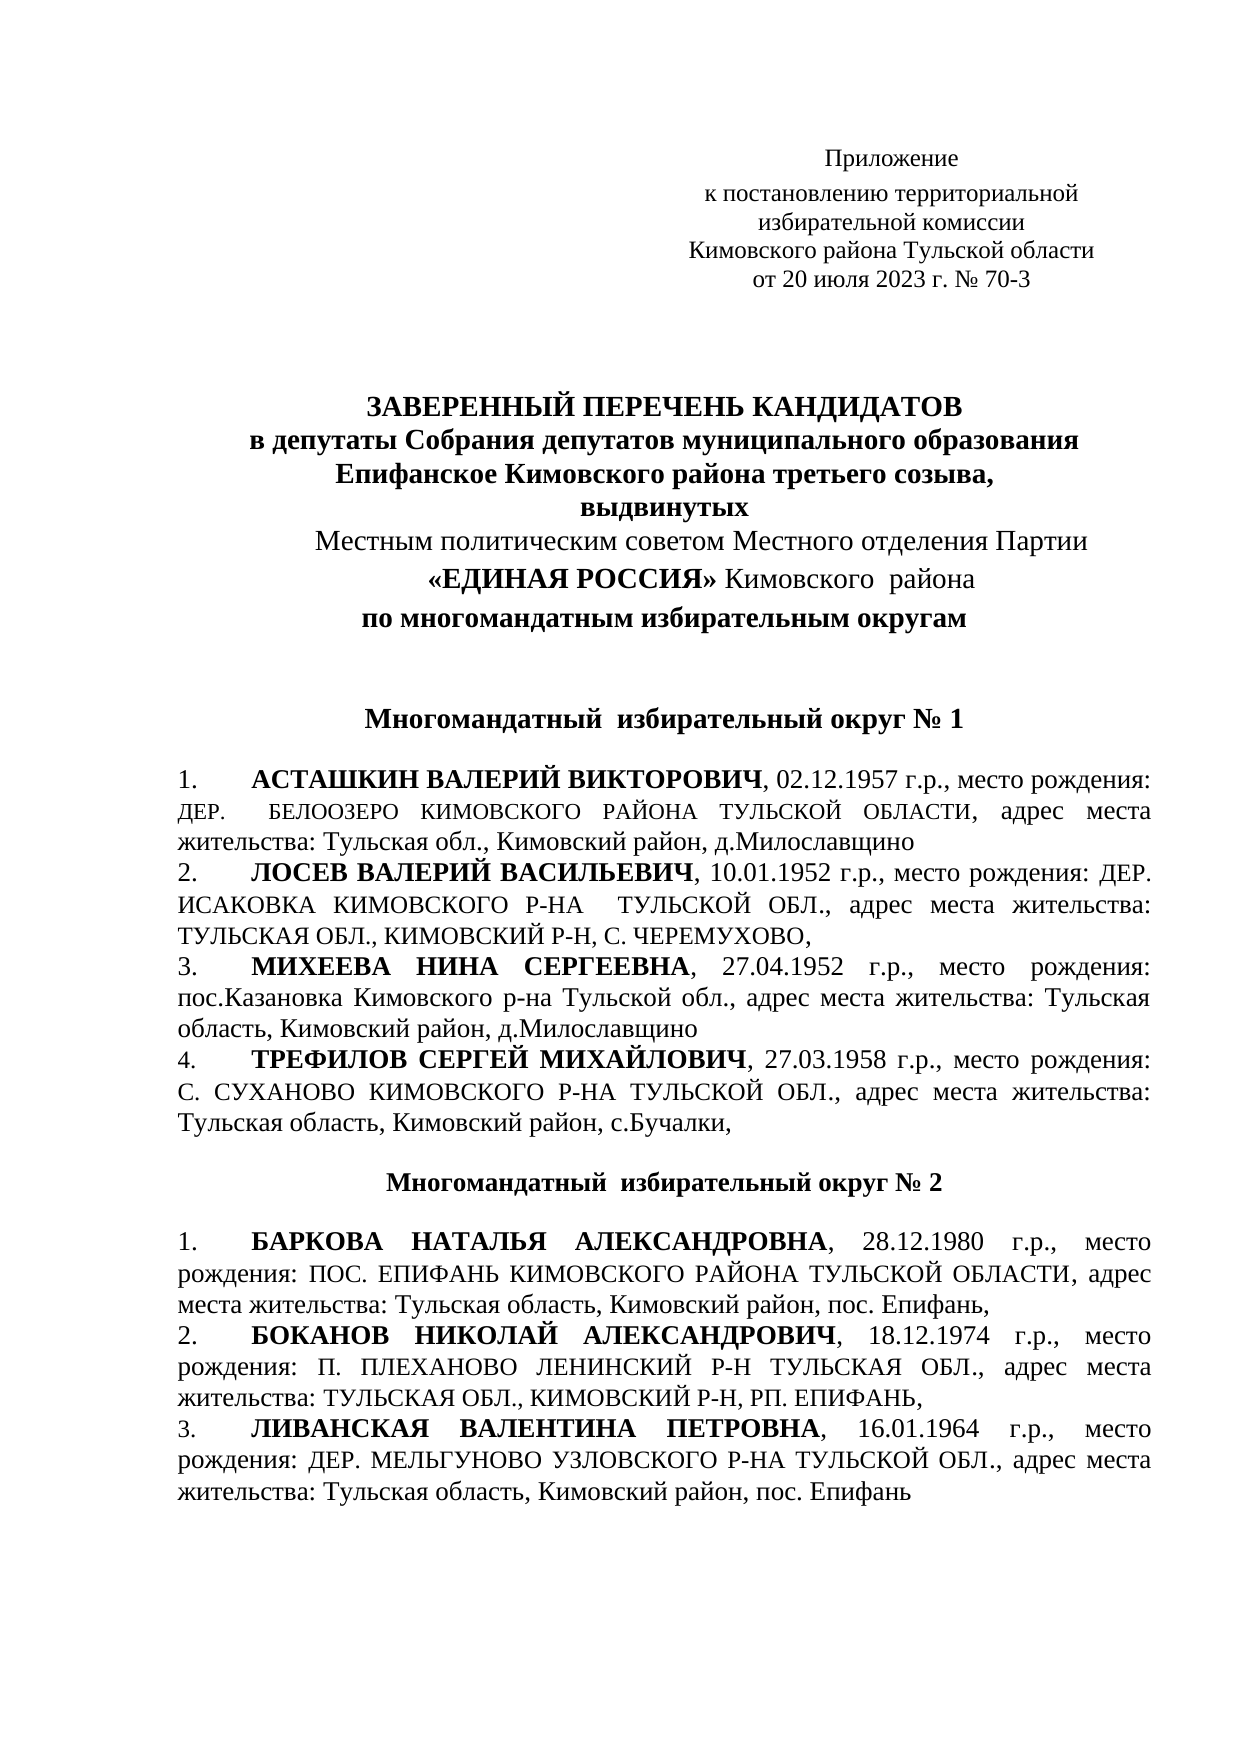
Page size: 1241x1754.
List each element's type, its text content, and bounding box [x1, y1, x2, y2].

table_header Приложение к постановлению территориальной избирательной комиссии Кимовского района Тульской области от 20 июля 2023 г. № 70-3 [650, 118, 1133, 293]
text ЗАВЕРЕННЫЙ ПЕРЕЧЕНЬ КАНДИДАТОВ [177, 389, 1152, 422]
text Местным политическим советом Местного отделения Партии [177, 523, 1152, 557]
text в депутаты Собрания депутатов муниципального образования Епифанское Кимовского района третьего созыва, [177, 422, 1152, 489]
list ЛИВАНСКАЯ ВАЛЕНТИНА ПЕТРОВНА, 16.01.1964 г.р., место рождения: ДЕР. МЕЛЬГУНОВО УЗЛОВСКОГО Р-НА ТУЛЬСКОЙ ОБЛ., адрес места жительства: Тульская область, Кимовский район, пос. Епифань [177, 1412, 1152, 1506]
text Многомандатный избирательный округ № 2 [177, 1166, 1152, 1197]
text Многомандатный избирательный округ № 1 [177, 701, 1152, 734]
list ЛОСЕВ ВАЛЕРИЙ ВАСИЛЬЕВИЧ, 10.01.1952 г.р., место рождения: ДЕР. ИСАКОВКА КИМОВСКОГО Р-НА ТУЛЬСКОЙ ОБЛ., адрес места жительства: ТУЛЬСКАЯ ОБЛ., КИМОВСКИЙ Р-Н, С. ЧЕРЕМУХОВО, [177, 857, 1152, 950]
list МИХЕЕВА НИНА СЕРГЕЕВНА, 27.04.1952 г.р., место рождения: пос.Казановка Кимовского р-на Тульской обл., адрес места жительства: Тульская область, Кимовский район, д.Милославщино [177, 950, 1152, 1043]
list ТРЕФИЛОВ СЕРГЕЙ МИХАЙЛОВИЧ, 27.03.1958 г.р., место рождения: С. СУХАНОВО КИМОВСКОГО Р-НА ТУЛЬСКОЙ ОБЛ., адрес места жительства: Тульская область, Кимовский район, с.Бучалки, [177, 1043, 1152, 1137]
text «ЕДИНАЯ РОССИЯ» Кимовского района [177, 562, 1152, 595]
text по многомандатным избирательным округам [177, 600, 1152, 634]
list АСТАШКИН ВАЛЕРИЙ ВИКТОРОВИЧ, 02.12.1957 г.р., место рождения: ДЕР. БЕЛООЗЕРО КИМОВСКОГО РАЙОНА ТУЛЬСКОЙ ОБЛАСТИ, адрес места жительства: Тульская обл., Кимовский район, д.Милославщино [177, 763, 1152, 857]
list БАРКОВА НАТАЛЬЯ АЛЕКСАНДРОВНА, 28.12.1980 г.р., место рождения: ПОС. ЕПИФАНЬ КИМОВСКОГО РАЙОНА ТУЛЬСКОЙ ОБЛАСТИ, адрес места жительства: Тульская область, Кимовский район, пос. Епифань, [177, 1226, 1152, 1319]
list БОКАНОВ НИКОЛАЙ АЛЕКСАНДРОВИЧ, 18.12.1974 г.р., место рождения: П. ПЛЕХАНОВО ЛЕНИНСКИЙ Р-Н ТУЛЬСКАЯ ОБЛ., адрес места жительства: ТУЛЬСКАЯ ОБЛ., КИМОВСКИЙ Р-Н, РП. ЕПИФАНЬ, [177, 1319, 1152, 1412]
text выдвинутых [177, 489, 1152, 523]
